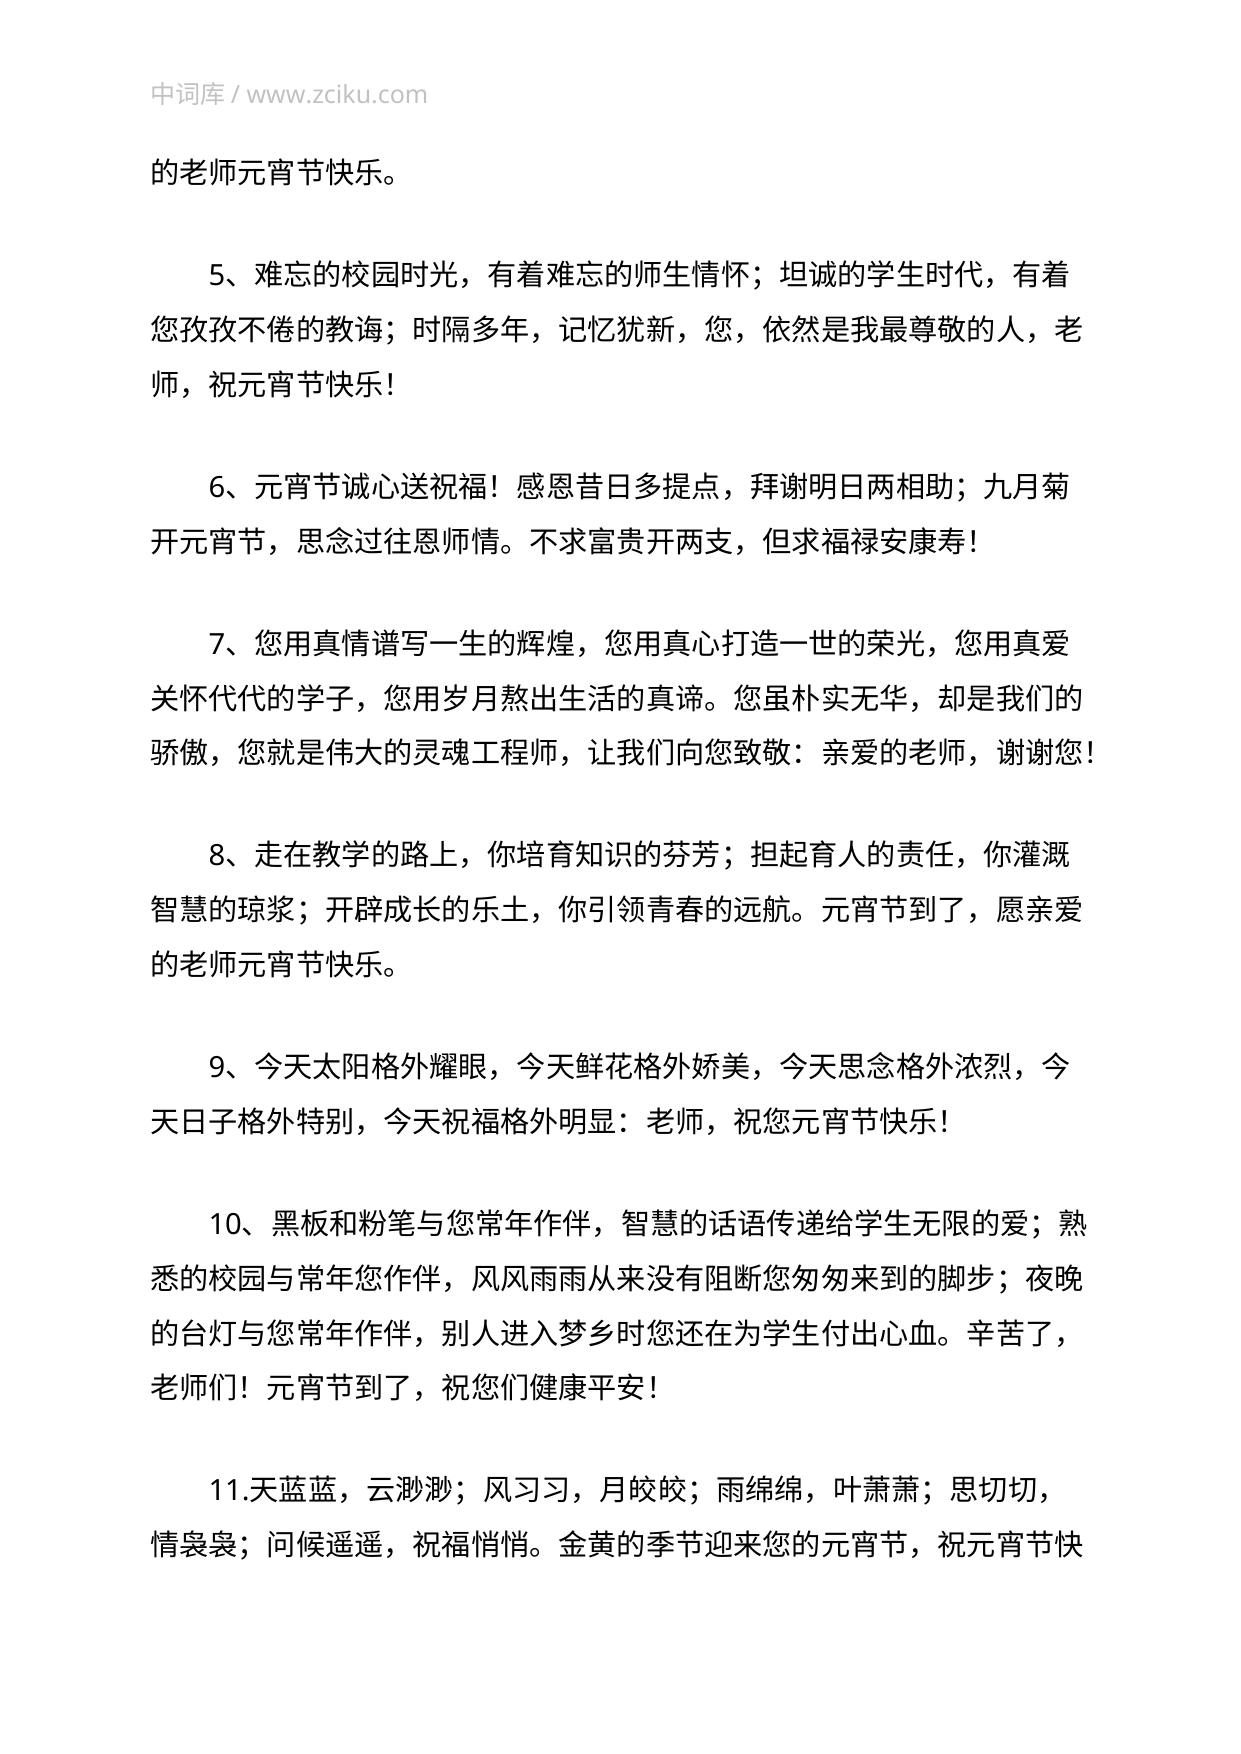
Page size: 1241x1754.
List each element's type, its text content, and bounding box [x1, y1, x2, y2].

text 10、黑板和粉笔与您常年作伴，智慧的话语传递给学生无限的爱；熟悉的校园与常年您作伴，风风雨雨从来没有阻断您匆匆来到的脚步；夜晚的台灯与您常年作伴，别人进入梦乡时您还在为学生付出心血。辛苦了，老师们！元宵节到了，祝您们健康平安！ [150, 1200, 1090, 1407]
text 8、走在教学的路上，你培育知识的芬芳；担起育人的责任，你灌溉智慧的琼浆；开辟成长的乐土，你引领青春的远航。元宵节到了，愿亲爱的老师元宵节快乐。 [150, 832, 1090, 984]
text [150, 1467, 1090, 1564]
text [150, 150, 1090, 192]
text 9、今天太阳格外耀眼，今天鲜花格外娇美，今天思念格外浓烈，今天日子格外特别，今天祝福格外明显：老师，祝您元宵节快乐！ [150, 1043, 1090, 1141]
text 5、难忘的校园时光，有着难忘的师生情怀；坦诚的学生时代，有着您孜孜不倦的教诲；时隔多年，记忆犹新，您，依然是我最尊敬的人，老师，祝元宵节快乐！ [150, 252, 1090, 404]
text 6、元宵节诚心送祝福！感恩昔日多提点，拜谢明日两相助；九月菊开元宵节，思念过往恩师情。不求富贵开两支，但求福禄安康寿！ [150, 463, 1090, 561]
text 7、您用真情谱写一生的辉煌，您用真心打造一世的荣光，您用真爱关怀代代的学子，您用岁月熬出生活的真谛。您虽朴实无华，却是我们的骄傲，您就是伟大的灵魂工程师，让我们向您致敬：亲爱的老师，谢谢您！ [150, 620, 1090, 772]
